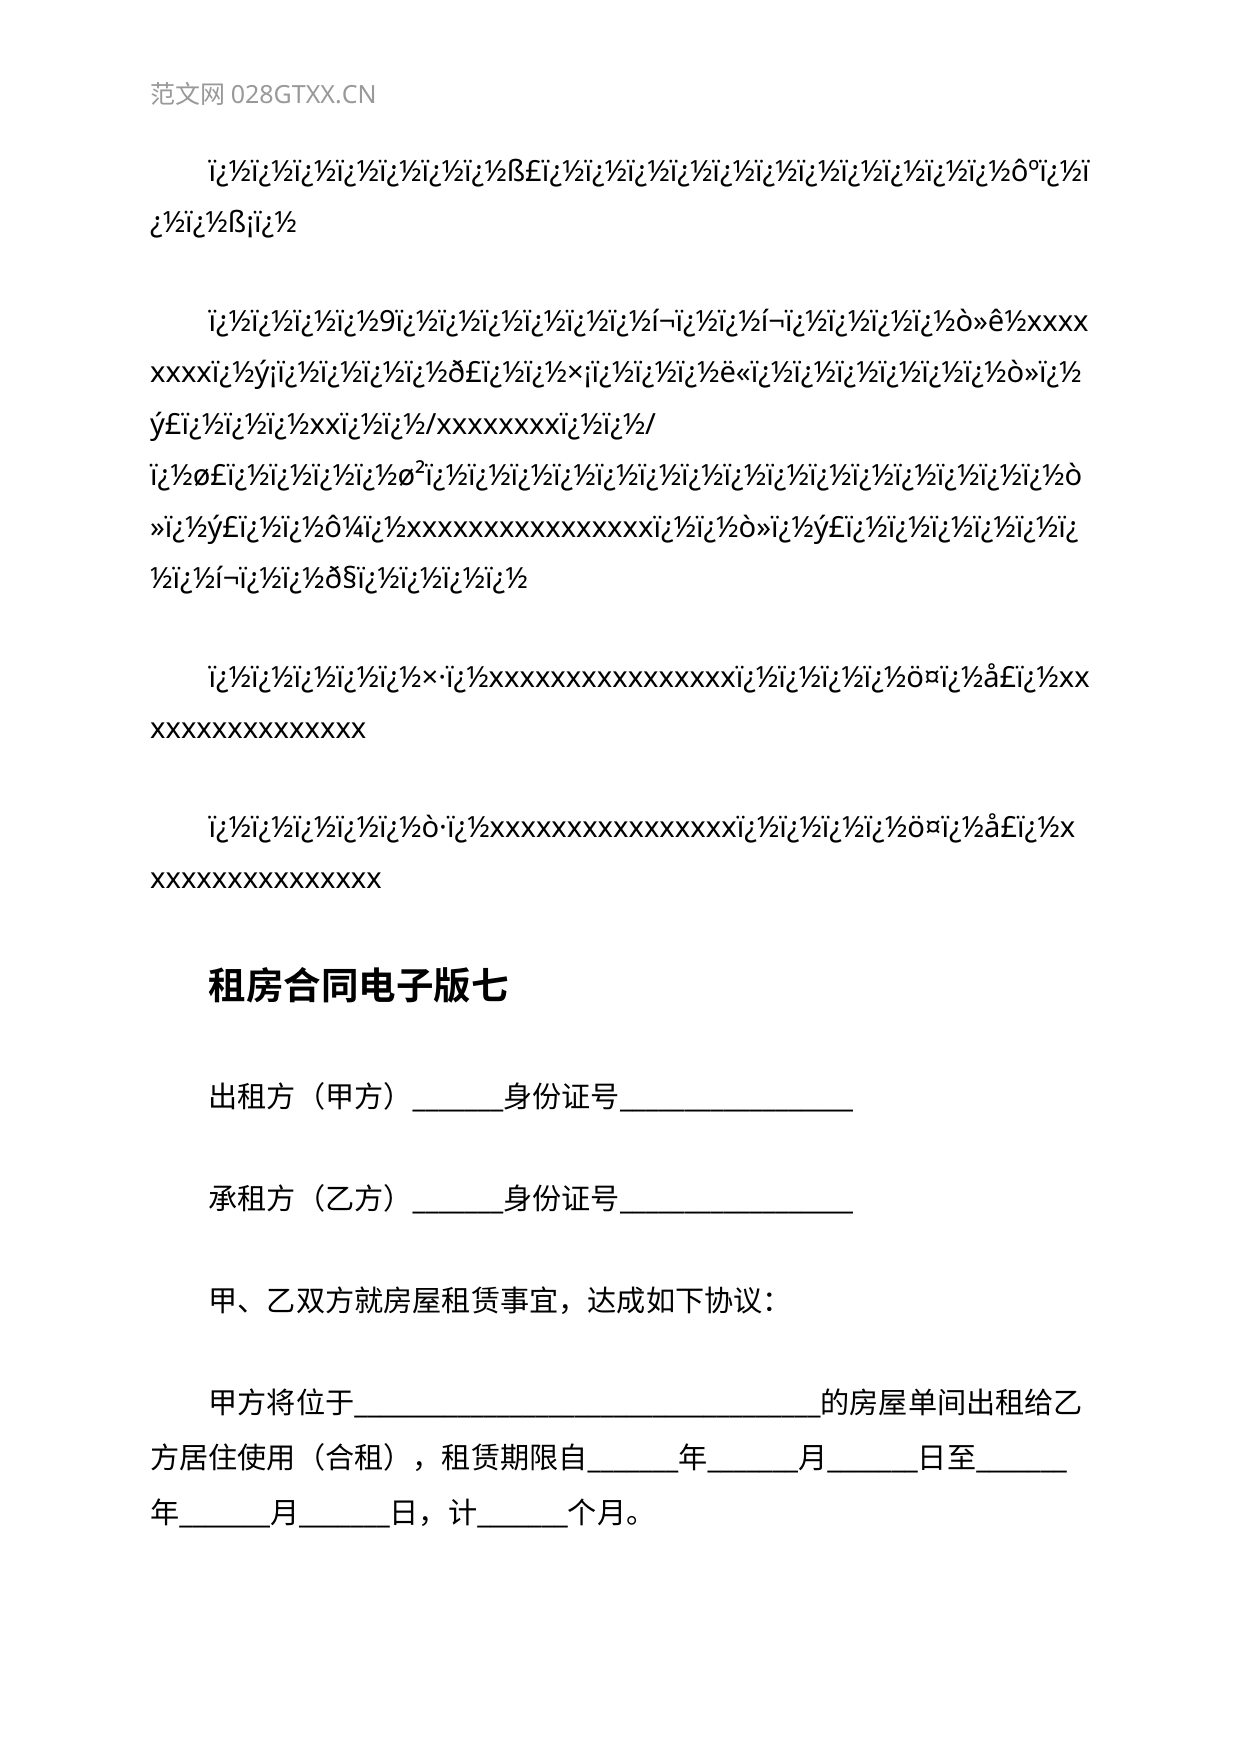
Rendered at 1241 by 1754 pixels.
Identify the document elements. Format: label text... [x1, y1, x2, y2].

text 甲、乙双方就房屋租赁事宜，达成如下协议： [150, 1278, 1090, 1320]
text ï¿½ï¿½ï¿½ï¿½ï¿½×·ï¿½xxxxxxxxxxxxxxxxï¿½ï¿½ï¿½ï¿½ö¤ï¿½å£ï¿½xxxxxxxxxxxxxxxx [150, 656, 1090, 747]
text ï¿½ï¿½ï¿½ï¿½ï¿½ò·ï¿½xxxxxxxxxxxxxxxxï¿½ï¿½ï¿½ï¿½ö¤ï¿½å£ï¿½xxxxxxxxxxxxxxxx [150, 806, 1090, 897]
text 甲方将位于____________________________________的房屋单间出租给乙方居住使用（合租），租赁期限自_______年_______月_______日至_______年_______月_______日，计_______个月。 [150, 1379, 1090, 1532]
text ï¿½ï¿½ï¿½ï¿½ï¿½ï¿½ï¿½ß£ï¿½ï¿½ï¿½ï¿½ï¿½ï¿½ï¿½ï¿½ï¿½ï¿½ï¿½ôºï¿½ï¿½ï¿½ß¡ï¿½ [150, 150, 1090, 241]
text 租房合同电子版七 [150, 956, 1090, 1011]
text 出租方（甲方）_______身份证号__________________ [150, 1074, 1090, 1116]
text 承租方（乙方）_______身份证号__________________ [150, 1176, 1090, 1218]
text ï¿½ï¿½ï¿½ï¿½9ï¿½ï¿½ï¿½ï¿½ï¿½ï¿½í¬ï¿½ï¿½í¬ï¿½ï¿½ï¿½ï¿½ò»ê½xxxxxxxxï¿½ý¡ï¿½ï¿½ï¿½ï¿½ð£ï¿½ï¿½×¡ï¿½ï¿½ï¿½ë«ï¿½ï¿½ï¿½ï¿½ï¿½ï¿½ò»ï¿½ý£ï¿½ï¿½ï¿½xxï¿½ï¿½/xxxxxxxxï¿½ï¿½/ï¿½ø£ï¿½ï¿½ï¿½ï¿½ø²ï¿½ï¿½ï¿½ï¿½ï¿½ï¿½ï¿½ï¿½ï¿½ï¿½ï¿½ï¿½ï¿½ï¿½ï¿½ò»ï¿½ý£ï¿½ï¿½ô¼ï¿½xxxxxxxxxxxxxxxxï¿½ï¿½ò»ï¿½ý£ï¿½ï¿½ï¿½ï¿½ï¿½ï¿½ï¿½í¬ï¿½ï¿½ð§ï¿½ï¿½ï¿½ï¿½ [150, 300, 1090, 597]
